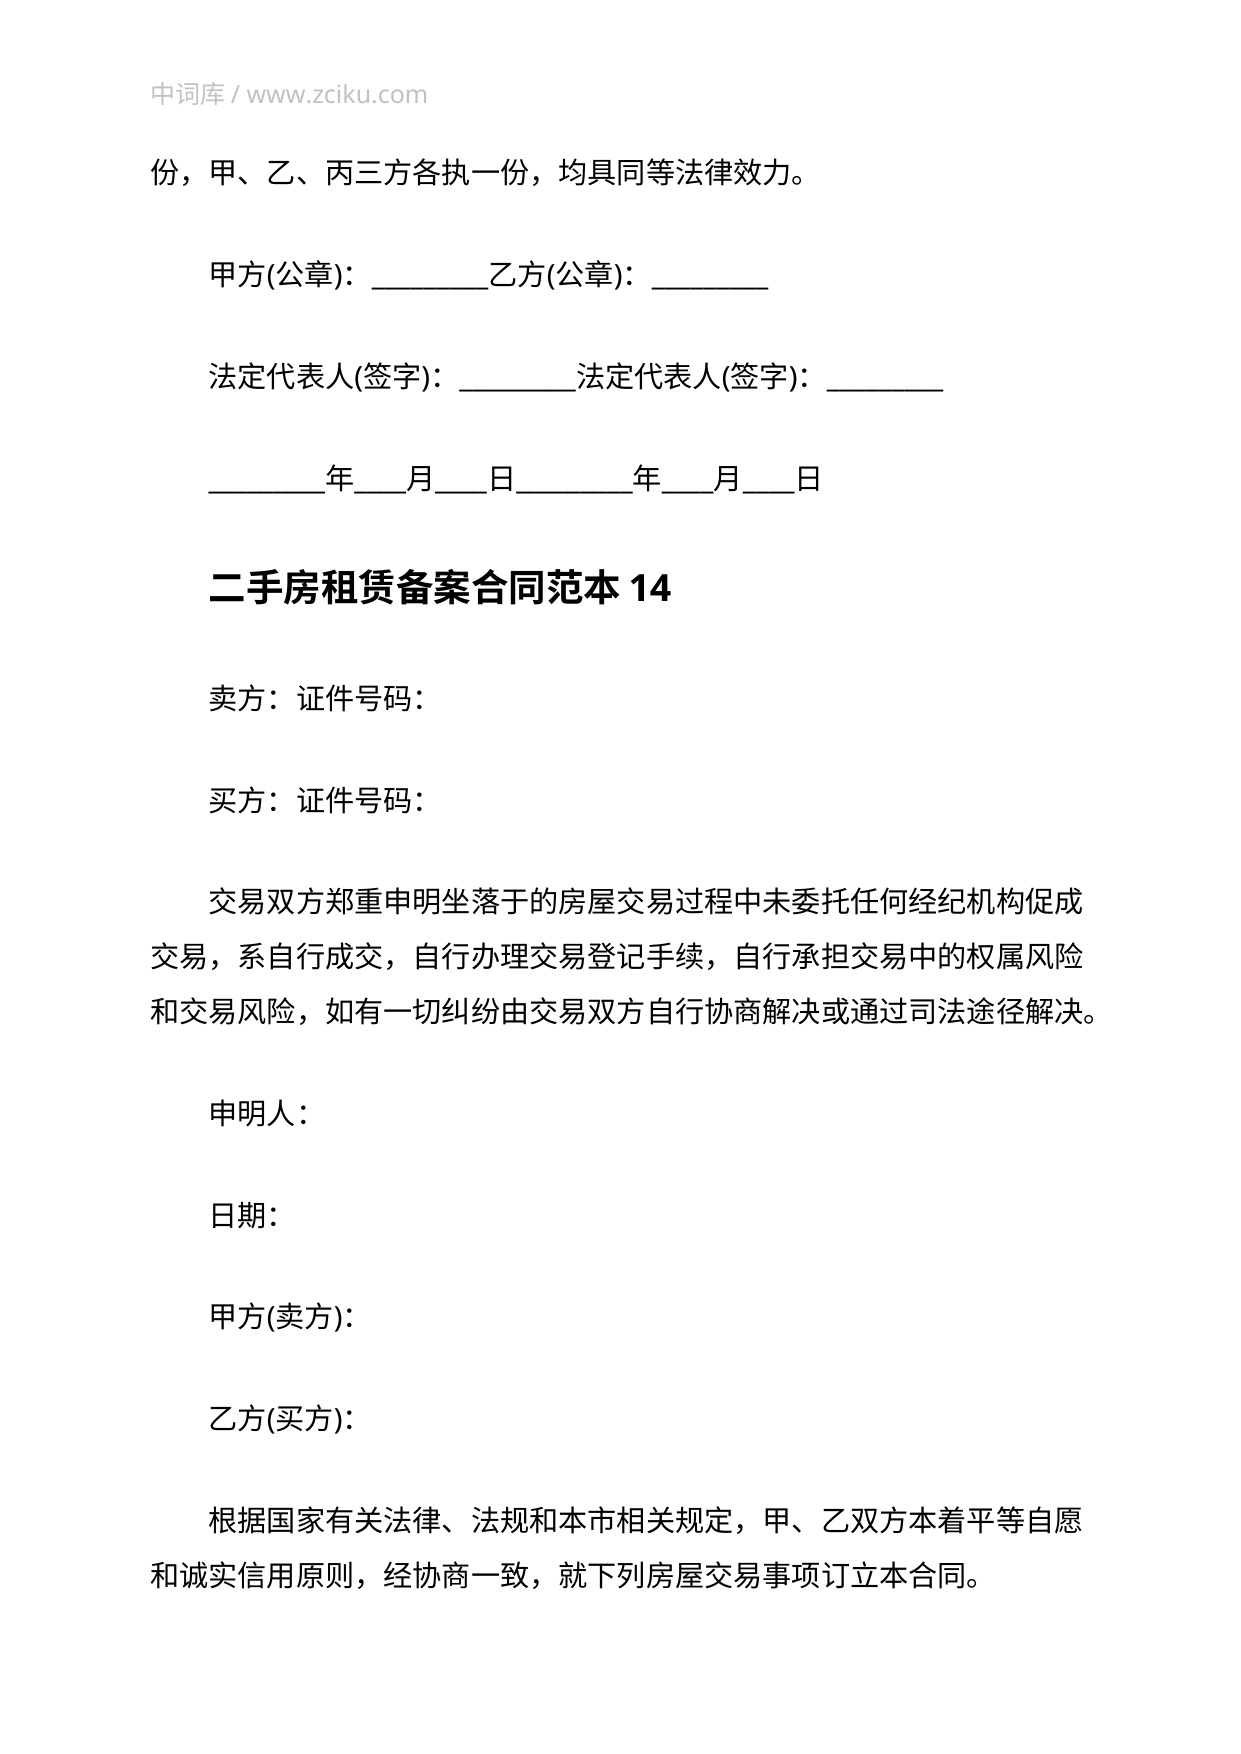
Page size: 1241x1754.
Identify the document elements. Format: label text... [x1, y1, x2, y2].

text _________年____月____日_________年____月____日 [150, 456, 1090, 498]
text 法定代表人(签字)：_________法定代表人(签字)：_________ [150, 354, 1090, 396]
text 交易双方郑重申明坐落于的房屋交易过程中未委托任何经纪机构促成交易，系自行成交，自行办理交易登记手续，自行承担交易中的权属风险和交易风险，如有一切纠纷由交易双方自行协商解决或通过司法途径解决。 [150, 879, 1090, 1031]
text 根据国家有关法律、法规和本市相关规定，甲、乙双方本着平等自愿和诚实信用原则，经协商一致，就下列房屋交易事项订立本合同。 [150, 1498, 1090, 1595]
text 甲方(卖方)： [150, 1294, 1090, 1336]
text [150, 150, 1090, 192]
text 买方：证件号码： [150, 777, 1090, 819]
text 日期： [150, 1192, 1090, 1234]
text 卖方：证件号码： [150, 675, 1090, 718]
text 甲方(公章)：_________乙方(公章)：_________ [150, 252, 1090, 294]
text 二手房租赁备案合同范本14 [150, 558, 1090, 612]
text 申明人： [150, 1090, 1090, 1133]
text 乙方(买方)： [150, 1396, 1090, 1438]
